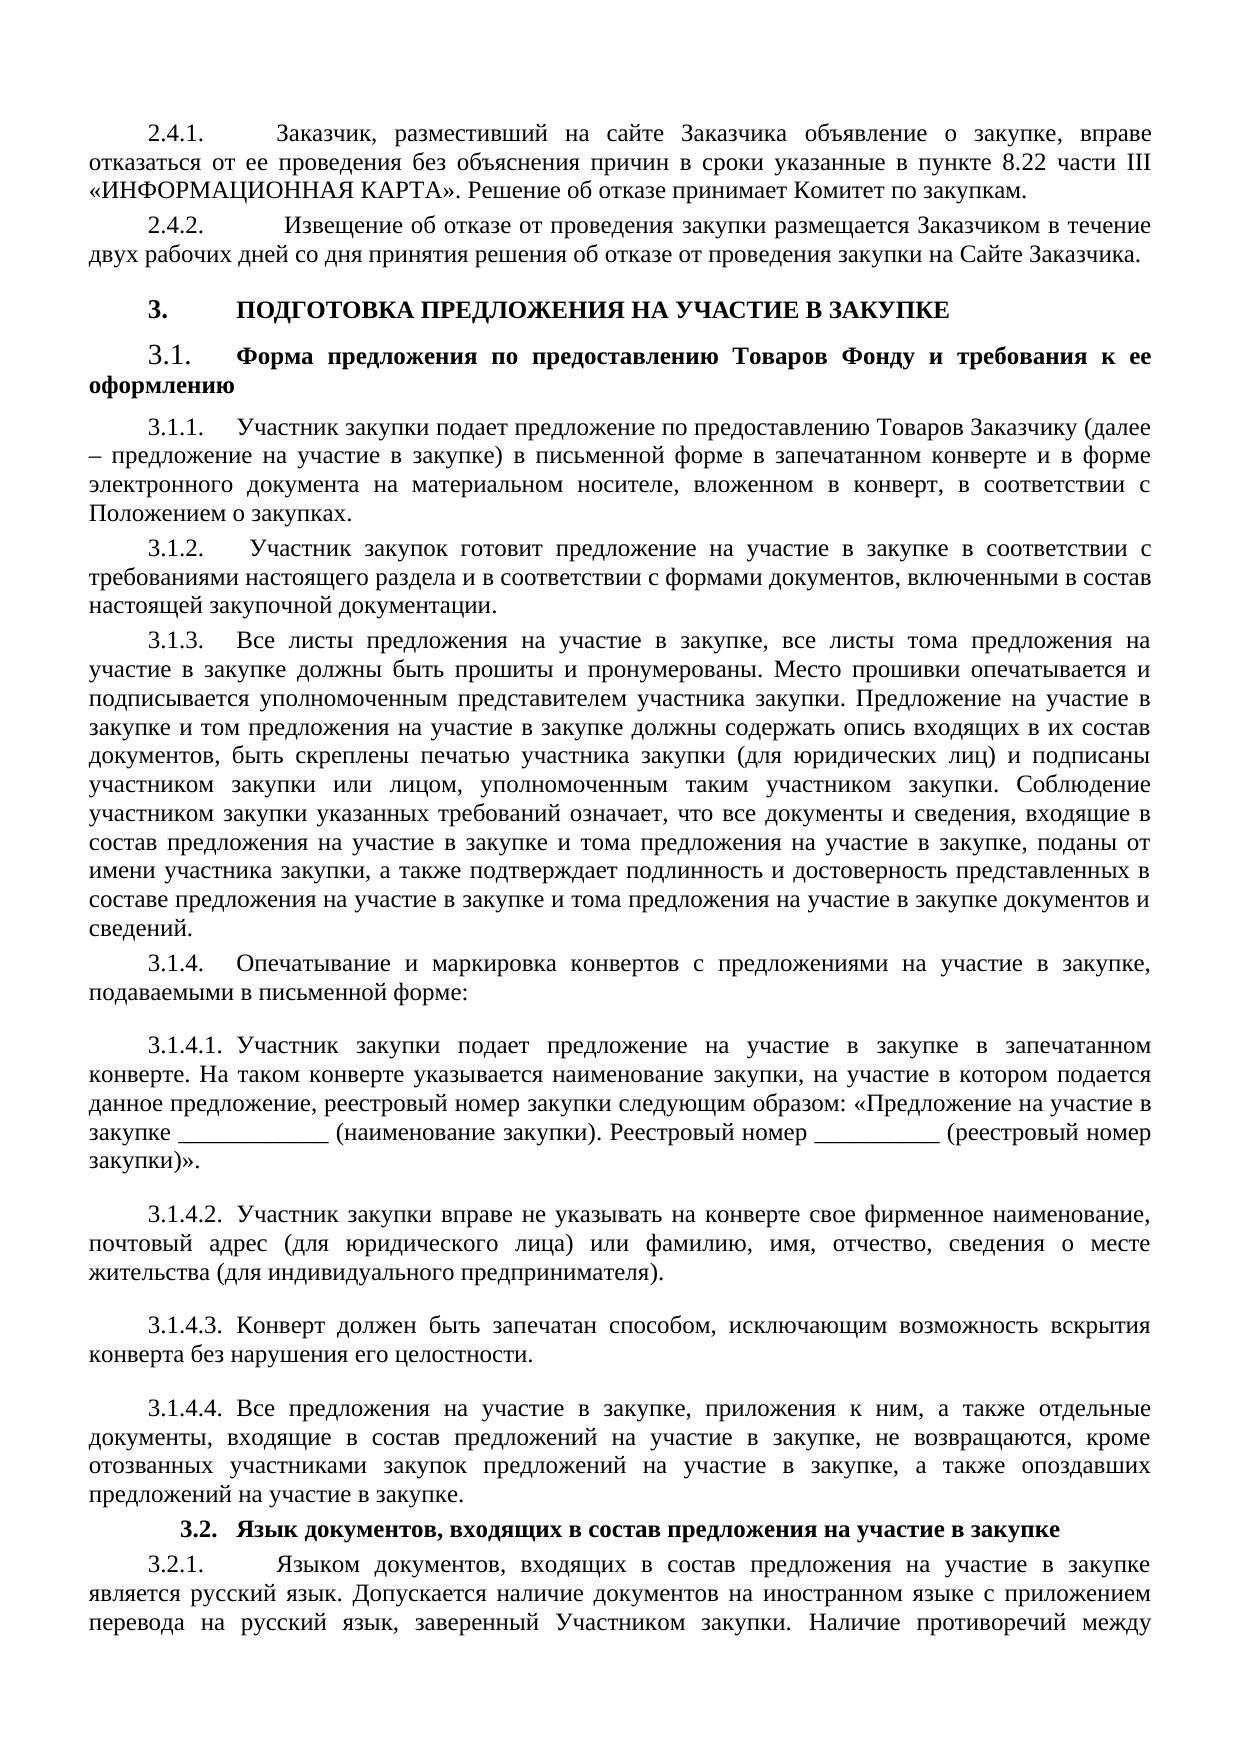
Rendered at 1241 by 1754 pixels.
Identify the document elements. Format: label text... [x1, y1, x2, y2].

subtitle Участник закупок готовит предложение на участие в закупке в соответствии с требованиями настоящего раздела и в соответствии с формами документов, включенными в состав настоящей закупочной документации. [89, 533, 1152, 619]
list Опечатывание и маркировка конвертов с предложениями на участие в закупке, подаваемыми в письменной форме: [89, 948, 1152, 1005]
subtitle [89, 1549, 1152, 1635]
subtitle Конверт должен быть запечатан способом, исключающим возможность вскрытия конверта без нарушения его целостности. [89, 1310, 1152, 1368]
subtitle Участник закупки подает предложение на участие в закупке в запечатанном конверте. На таком конверте указывается наименование закупки, на участие в котором подается данное предложение, реестровый номер закупки следующим образом: «Предложение на участие в закупке ____________ (наименование закупки). Реестровый номер __________ (реестровый номер закупки)». [89, 1030, 1152, 1174]
subtitle Форма предложения по предоставлению Товаров Фонду и требования к ее оформлению [89, 337, 1152, 399]
subtitle Заказчик, разместивший на сайте Заказчика объявление о закупке, вправе отказаться от ее проведения без объяснения причин в сроки указанные в пункте 8.22 части III «ИНФОРМАЦИОННАЯ КАРТА». Решение об отказе принимает Комитет по закупкам. [89, 118, 1152, 204]
subtitle ПОДГОТОВКА ПРЕДЛОЖЕНИЯ НА УЧАСТИЕ В ЗАКУПКЕ [89, 293, 1152, 324]
subtitle Извещение об отказе от проведения закупки размещается Заказчиком в течение двух рабочих дней со дня принятия решения об отказе от проведения закупки на Сайте Заказчика. [89, 211, 1152, 268]
subtitle Участник закупки подает предложение по предоставлению Товаров Заказчику (далее – предложение на участие в закупке) в письменной форме в запечатанном конверте и в форме электронного документа на материальном носителе, вложенном в конверт, в соответствии с Положением о закупках. [89, 412, 1152, 527]
list Все листы предложения на участие в закупке, все листы тома предложения на участие в закупке должны быть прошиты и пронумерованы. Место прошивки опечатывается и подписывается уполномоченным представителем участника закупки. Предложение на участие в закупке и том предложения на участие в закупке должны содержать опись входящих в их состав документов, быть скреплены печатью участника закупки (для юридических лиц) и подписаны участником закупки или лицом, уполномоченным таким участником закупки. Соблюдение участником закупки указанных требований означает, что все документы и сведения, входящие в состав предложения на участие в закупке и тома предложения на участие в закупке, поданы от имени участника закупки, а также подтверждает подлинность и достоверность представленных в составе предложения на участие в закупке и тома предложения на участие в закупке документов и сведений. [89, 625, 1152, 942]
subtitle Все предложения на участие в закупке, приложения к ним, а также отдельные документы, входящие в состав предложений на участие в закупке, не возвращаются, кроме отозванных участниками закупок предложений на участие в закупке, а также опоздавших предложений на участие в закупке. [89, 1393, 1152, 1508]
subtitle Язык документов, входящих в состав предложения на участие в закупке [89, 1514, 1152, 1543]
subtitle Участник закупки вправе не указывать на конверте свое фирменное наименование, почтовый адрес (для юридического лица) или фамилию, имя, отчество, сведения о месте жительства (для индивидуального предпринимателя). [89, 1199, 1152, 1285]
